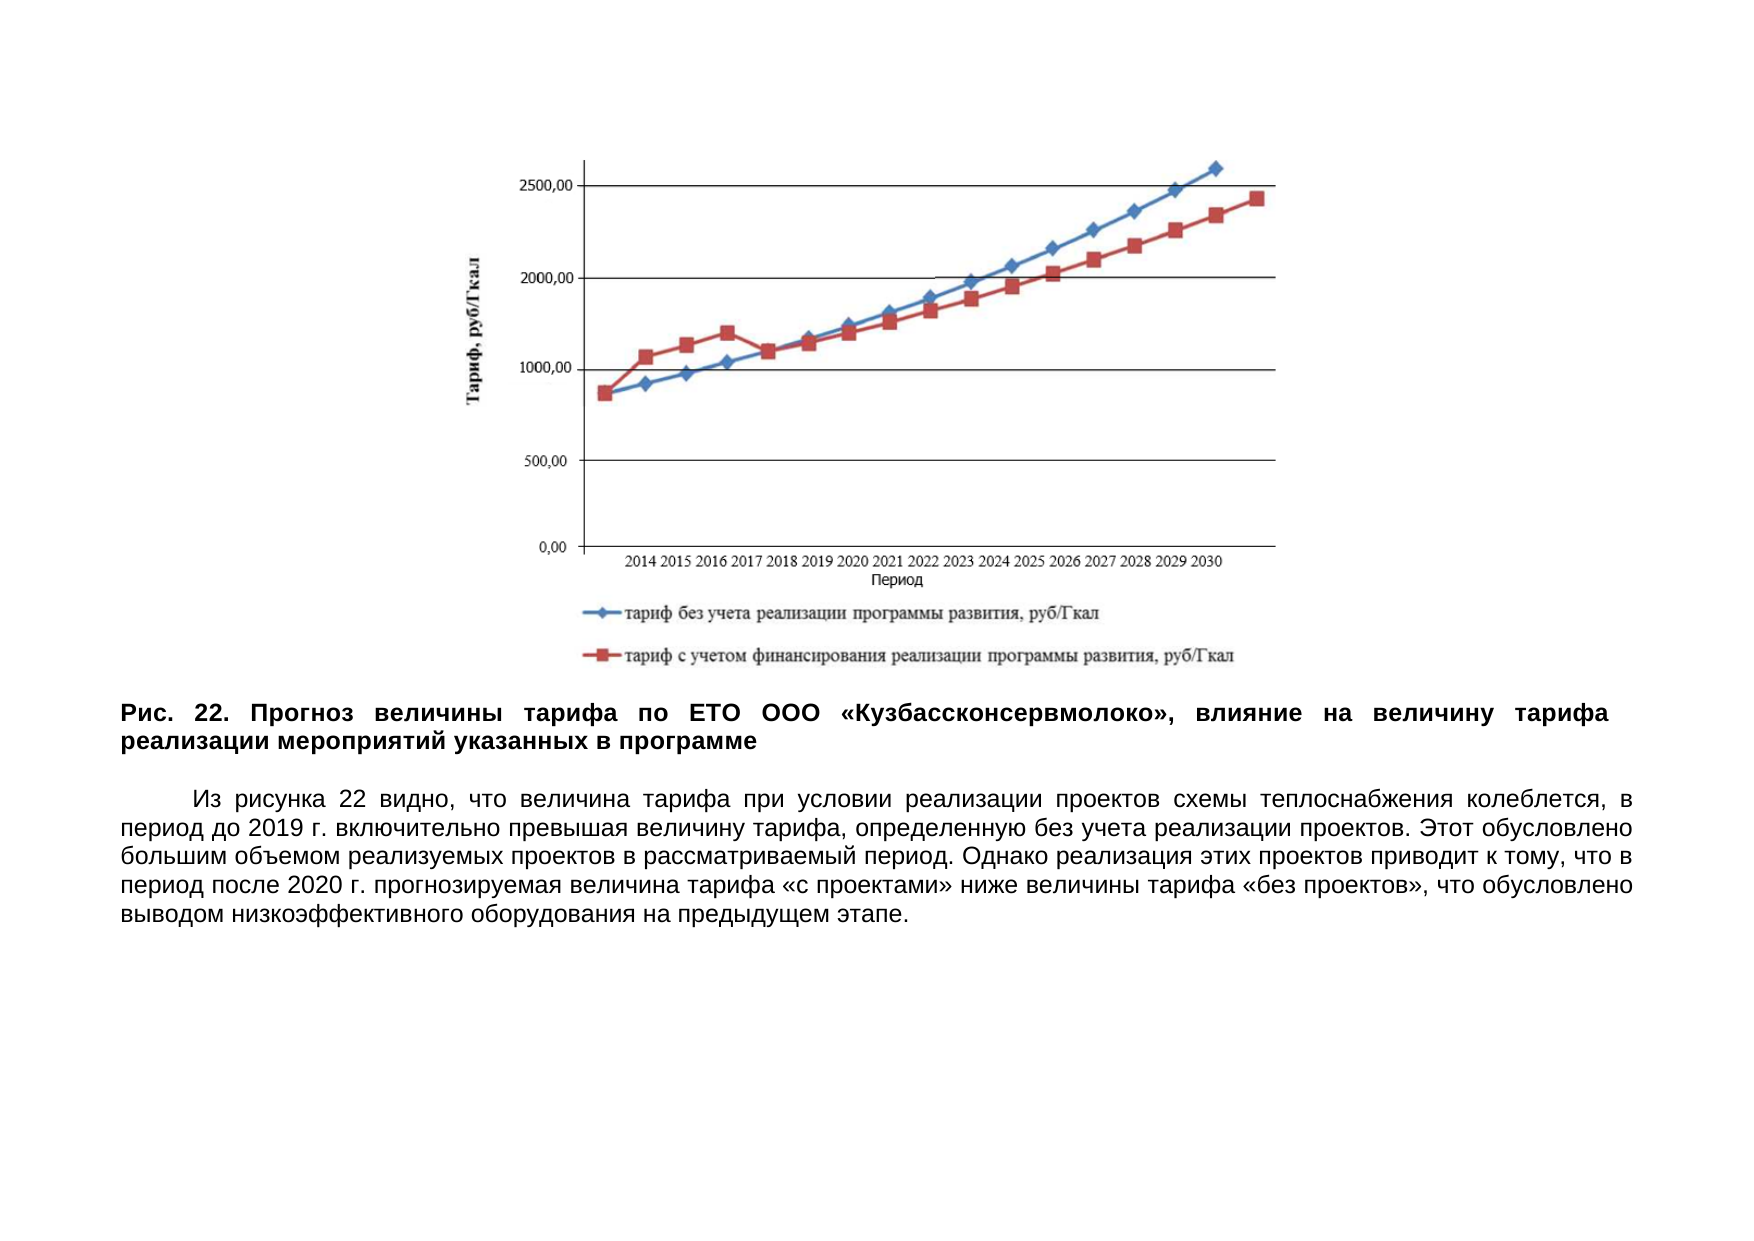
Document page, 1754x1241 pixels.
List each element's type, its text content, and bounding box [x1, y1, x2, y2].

text Из рисунка 22 видно, что величина тарифа при условии реализации проектов схемы теплоснабжения колеблется, в период до 2019 г. включительно превышая величину тарифа, определенную без учета реализации проектов. Этот обусловлено большим объемом реализуемых проектов в рассматриваемый период. Однако реализация этих проектов приводит к тому, что в период после 2020 г. прогнозируемая величина тарифа «с проектами» ниже величины тарифа «без проектов», что обусловлено выводом низкоэффективного оборудования на предыдущем этапе. [120, 784, 1636, 928]
text Рис. 22. Прогноз величины тарифа по ЕТО ООО «Кузбассконсервмолоко», влияние на величину тарифа реализации мероприятий указанных в программе [120, 698, 1611, 755]
picture [451, 147, 1280, 669]
